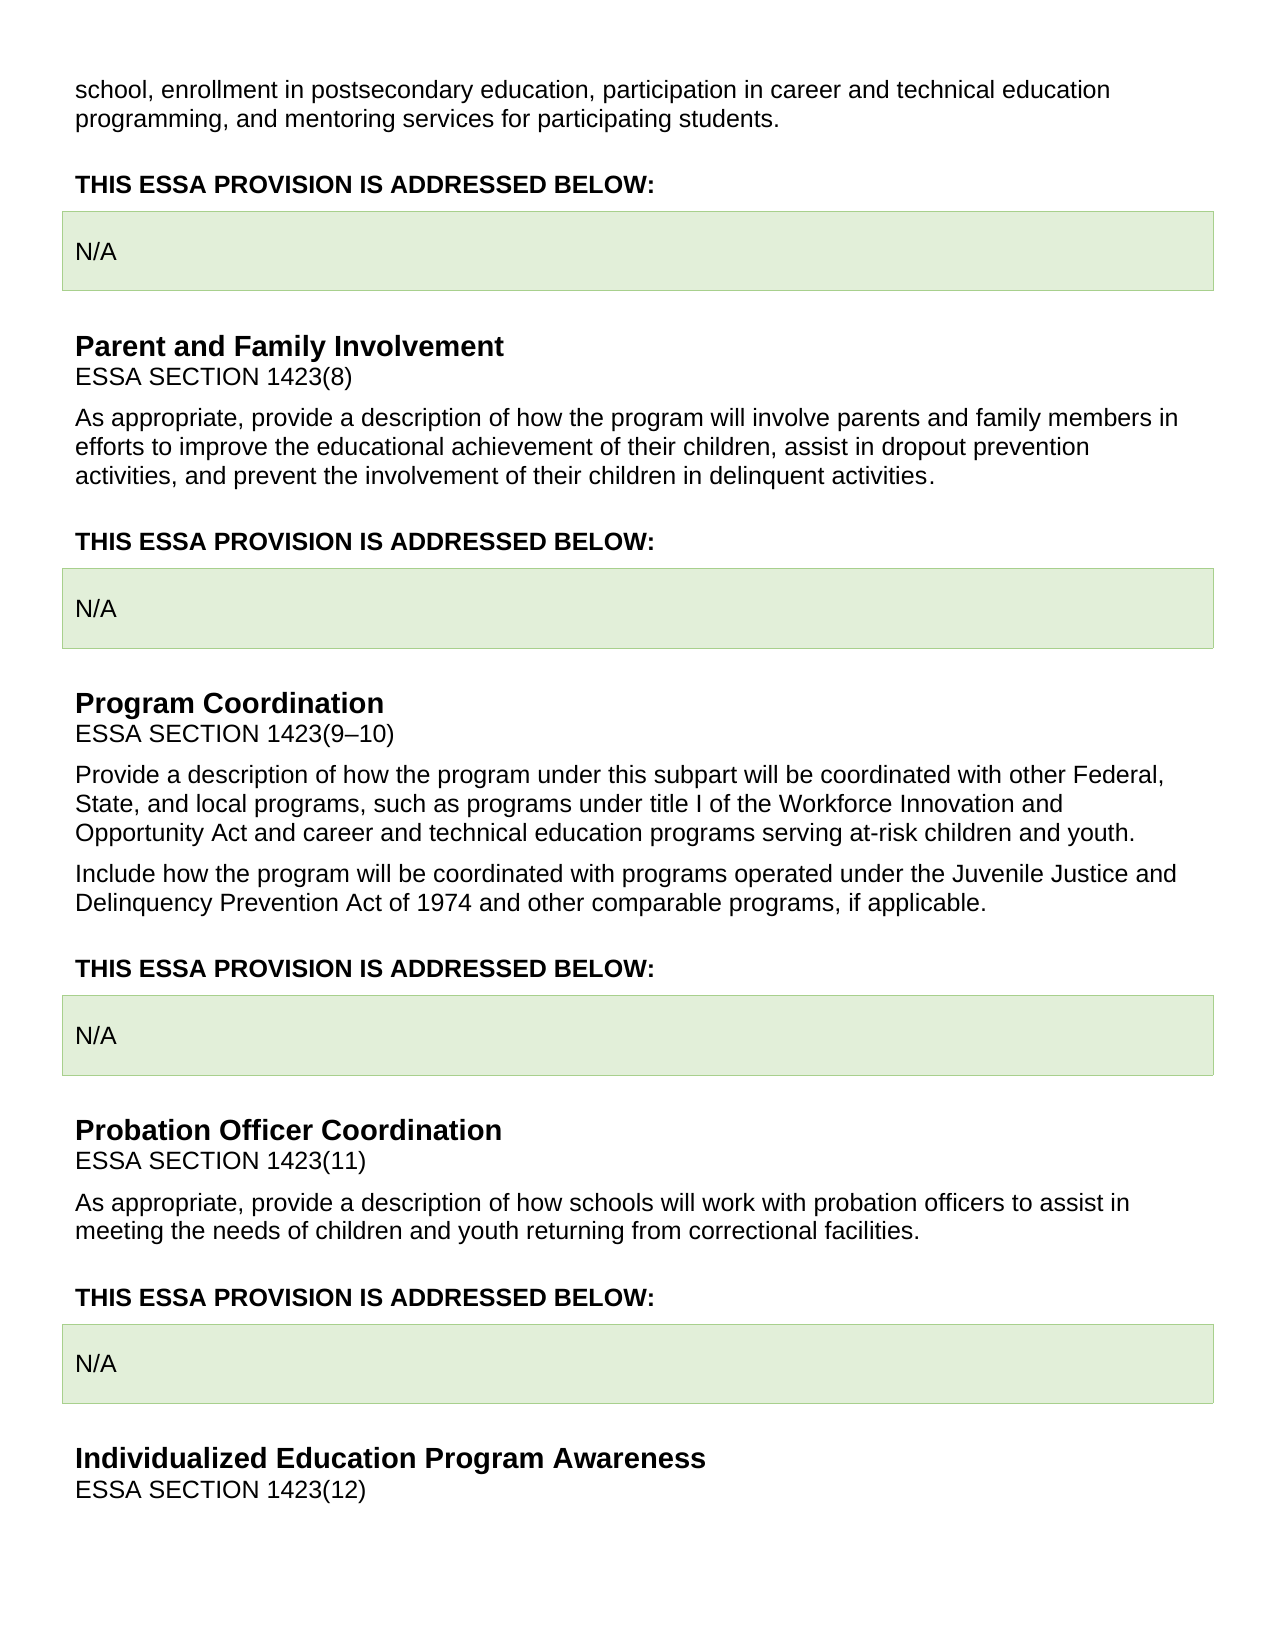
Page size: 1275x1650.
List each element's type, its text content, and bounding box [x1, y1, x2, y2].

text Include how the program will be coordinated with programs operated under the Juvenile Justice and Delinquency Prevention Act of 1974 and other comparable programs, if applicable. [75, 859, 1200, 917]
text This ESSA PROVISION IS ADDRESSED below: [75, 1282, 1200, 1311]
text This ESSA PROVISION IS ADDRESSED below: [75, 170, 1200, 199]
text As appropriate, provide a description of how schools will work with probation officers to assist in meeting the needs of children and youth returning from correctional facilities. [75, 1187, 1200, 1245]
text Probation Officer Coordination Essa Section 1423(11) [75, 1113, 1200, 1175]
text Provide a description of how the program under this subpart will be coordinated with other Federal, State, and local programs, such as programs under title I of the Workforce Innovation and Opportunity Act and career and technical education programs serving at-risk children and youth. [75, 760, 1200, 847]
text This ESSA PROVISION IS ADDRESSED below: [75, 527, 1200, 556]
text N/A [63, 996, 1213, 1075]
text N/A [63, 569, 1213, 648]
text Parent and Family Involvement Essa Section 1423(8) [75, 328, 1200, 391]
text Individualized Education Program Awareness Essa Section 1423(12) [75, 1441, 1200, 1503]
text This ESSA PROVISION IS ADDRESSED below: [75, 954, 1200, 983]
text N/A [63, 1325, 1213, 1403]
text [75, 75, 1200, 132]
text As appropriate, provide a description of how the program will involve parents and family members in efforts to improve the educational achievement of their children, assist in dropout prevention activities, and prevent the involvement of their children in delinquent activities. [75, 403, 1200, 489]
text N/A [63, 212, 1213, 290]
text Program Coordination Essa Section 1423(9–10) [75, 686, 1200, 748]
